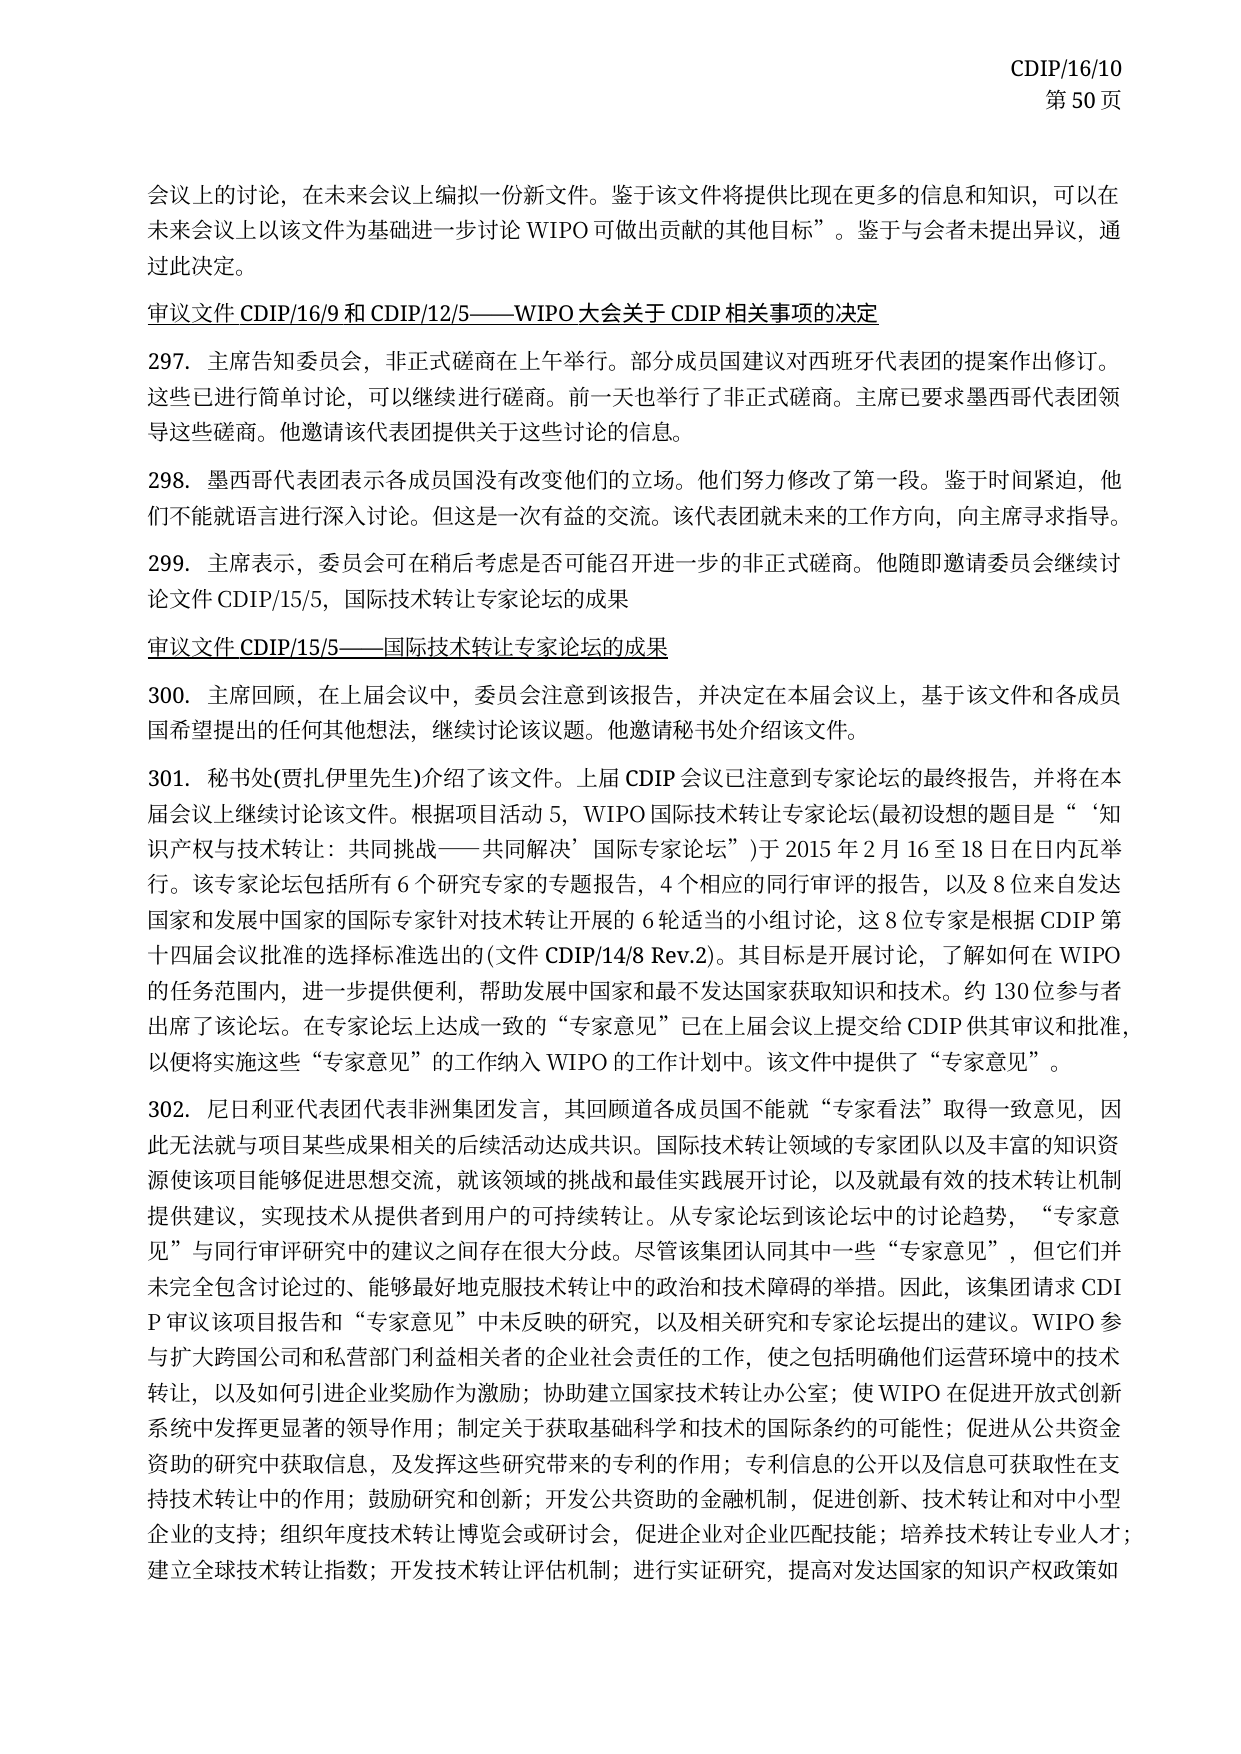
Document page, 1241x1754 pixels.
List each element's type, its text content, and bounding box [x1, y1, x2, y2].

list . 主席表示，委员会可在稍后考虑是否可能召开进一步的非正式磋商。他随即邀请委员会继续讨论文件CDIP/15/5，国际技术转让专家论坛的成果 [148, 543, 1122, 614]
list . 墨西哥代表团表示各成员国没有改变他们的立场。他们努力修改了第一段。鉴于时间紧迫，他们不能就语言进行深入讨论。但这是一次有益的交流。该代表团就未来的工作方向，向主席寻求指导。 [148, 459, 1122, 530]
text 审议文件CDIP/16/9和CDIP/12/5——WIPO大会关于CDIP相关事项的决定 [148, 293, 1122, 328]
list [148, 174, 1122, 280]
list . 主席告知委员会，非正式磋商在上午举行。部分成员国建议对西班牙代表团的提案作出修订。这些已进行简单讨论，可以继续进行磋商。前一天也举行了非正式磋商。主席已要求墨西哥代表团领导这些磋商。他邀请该代表团提供关于这些讨论的信息。 [148, 341, 1122, 447]
list . 主席回顾，在上届会议中，委员会注意到该报告，并决定在本届会议上，基于该文件和各成员国希望提出的任何其他想法，继续讨论该议题。他邀请秘书处介绍该文件。 [148, 674, 1122, 745]
text 审议文件CDIP/15/5——国际技术转让专家论坛的成果 [148, 626, 1122, 662]
list . 秘书处(贾扎伊里先生)介绍了该文件。上届CDIP会议已注意到专家论坛的最终报告，并将在本届会议上继续讨论该文件。根据项目活动5，WIPO国际技术转让专家论坛(最初设想的题目是“‘知识产权与技术转让：共同挑战——共同解决’国际专家论坛”)于2015年2月16至18日在日内瓦举行。该专家论坛包括所有6个研究专家的专题报告，4个相应的同行审评的报告，以及8位来自发达国家和发展中国家的国际专家针对技术转让开展的6轮适当的小组讨论，这8位专家是根据CDIP第十四届会议批准的选择标准选出的(文件CDIP/14/8 Rev.2)。其目标是开展讨论，了解如何在WIPO的任务范围内，进一步提供便利，帮助发展中国家和最不发达国家获取知识和技术。约130位参与者出席了该论坛。在专家论坛上达成一致的“专家意见”已在上届会议上提交给CDIP供其审议和批准，以便将实施这些“专家意见”的工作纳入WIPO的工作计划中。该文件中提供了“专家意见”。 [148, 757, 1122, 1076]
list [148, 1089, 1122, 1584]
